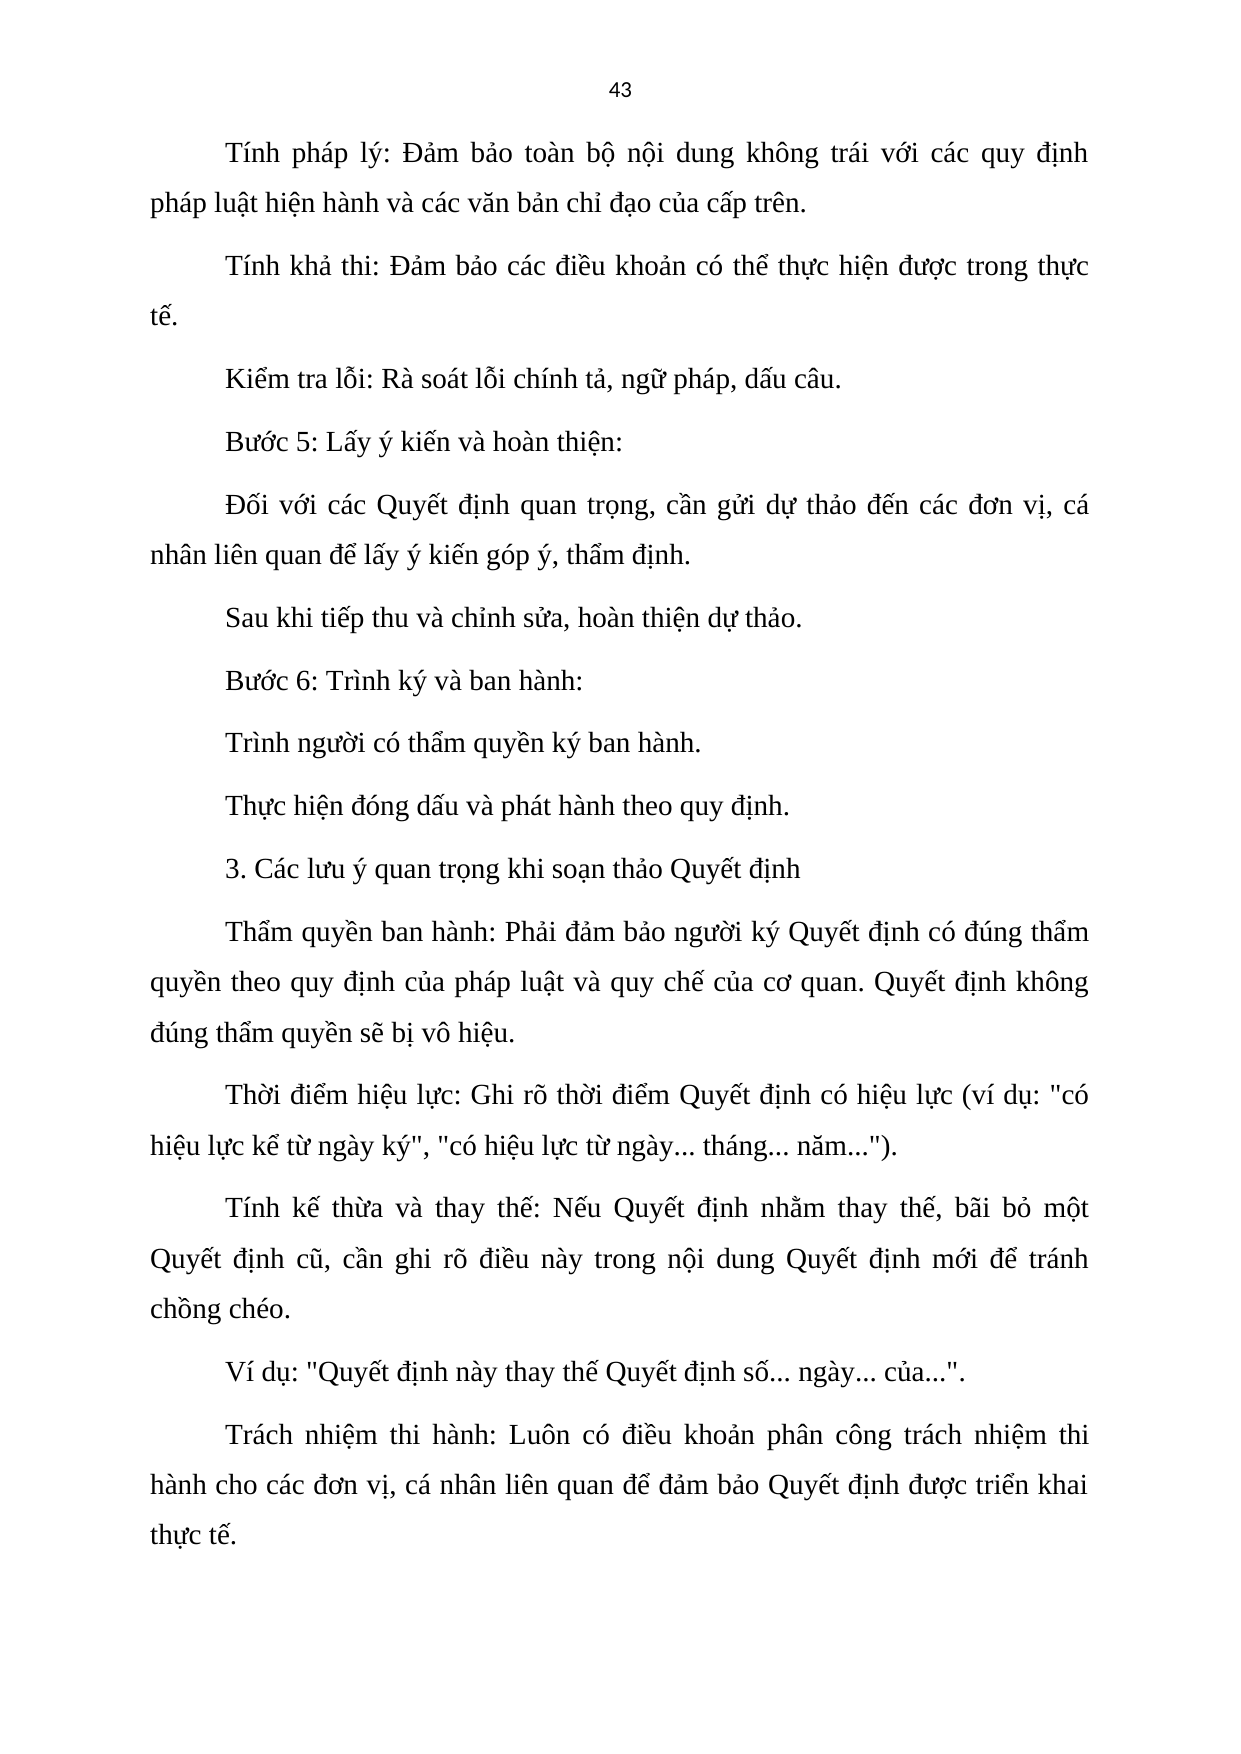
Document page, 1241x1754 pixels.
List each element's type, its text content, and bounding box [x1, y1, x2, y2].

text Trách nhiệm thi hành: Luôn có điều khoản phân công trách nhiệm thi hành cho các đơn vị, cá nhân liên quan để đảm bảo Quyết định được triển khai thực tế. [150, 1417, 1090, 1551]
text Tính kế thừa và thay thế: Nếu Quyết định nhằm thay thế, bãi bỏ một Quyết định cũ, cần ghi rõ điều này trong nội dung Quyết định mới để tránh chồng chéo. [150, 1191, 1090, 1325]
text Bước 5: Lấy ý kiến và hoàn thiện: [150, 424, 1090, 458]
text Thời điểm hiệu lực: Ghi rõ thời điểm Quyết định có hiệu lực (ví dụ: "có hiệu lực kể từ ngày ký", "có hiệu lực từ ngày... tháng... năm..."). [150, 1077, 1090, 1161]
text Đối với các Quyết định quan trọng, cần gửi dự thảo đến các đơn vị, cá nhân liên quan để lấy ý kiến góp ý, thẩm định. [150, 487, 1090, 571]
text Tính khả thi: Đảm bảo các điều khoản có thể thực hiện được trong thực tế. [150, 248, 1090, 332]
text Ví dụ: "Quyết định này thay thế Quyết định số... ngày... của...". [150, 1354, 1090, 1388]
text Trình người có thẩm quyền ký ban hành. [150, 726, 1090, 759]
text Thực hiện đóng dấu và phát hành theo quy định. [150, 788, 1090, 822]
text Sau khi tiếp thu và chỉnh sửa, hoàn thiện dự thảo. [150, 600, 1090, 633]
text 3. Các lưu ý quan trọng khi soạn thảo Quyết định [150, 851, 1090, 885]
text Kiểm tra lỗi: Rà soát lỗi chính tả, ngữ pháp, dấu câu. [150, 361, 1090, 395]
text Thẩm quyền ban hành: Phải đảm bảo người ký Quyết định có đúng thẩm quyền theo quy định của pháp luật và quy chế của cơ quan. Quyết định không đúng thẩm quyền sẽ bị vô hiệu. [150, 914, 1090, 1048]
text Bước 6: Trình ký và ban hành: [150, 663, 1090, 696]
text Tính pháp lý: Đảm bảo toàn bộ nội dung không trái với các quy định pháp luật hiện hành và các văn bản chỉ đạo của cấp trên. [150, 135, 1090, 219]
